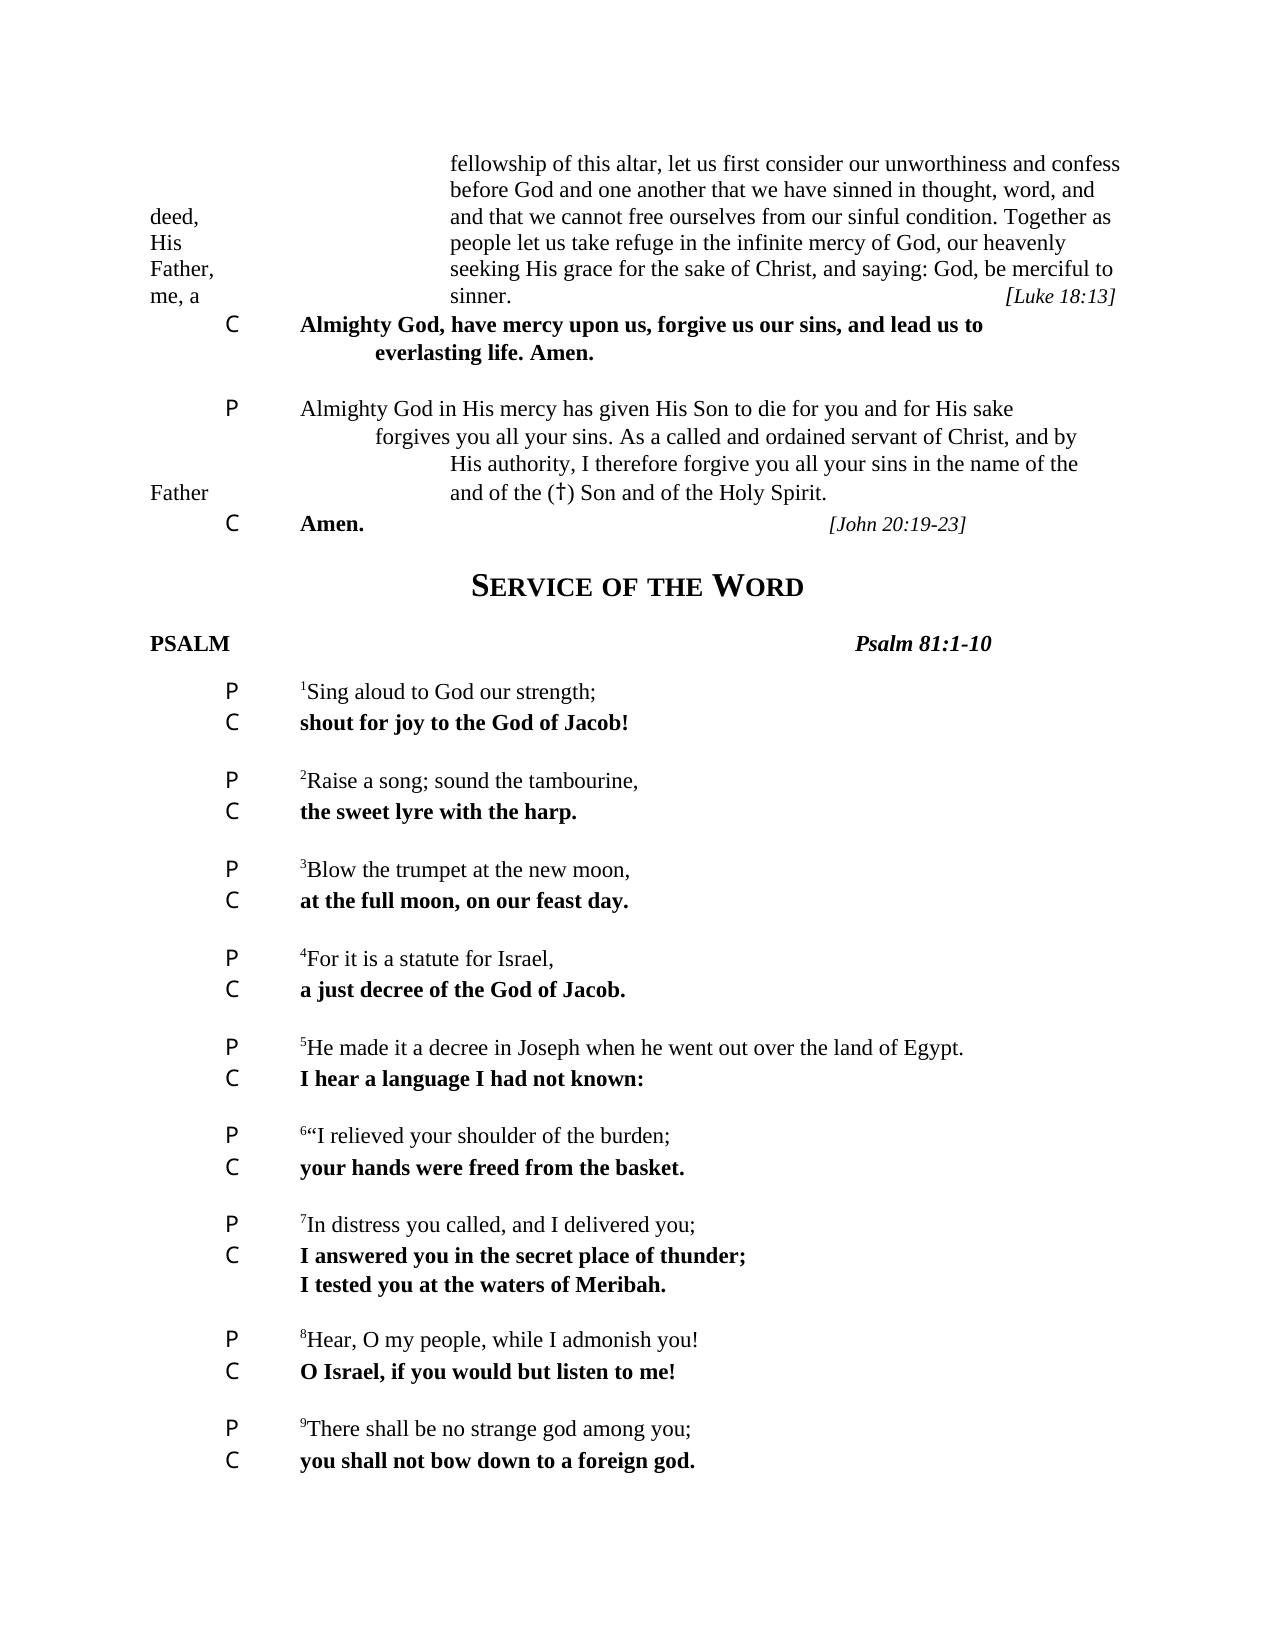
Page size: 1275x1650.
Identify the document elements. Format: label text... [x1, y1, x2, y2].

text P 4For it is a statute for Israel, C a just decree of the God of Jacob. [225, 915, 1125, 1004]
text C Almighty God, have mercy upon us, forgive us our sins, and lead us to everlasting life. Amen. [150, 308, 1125, 366]
text P 1Sing aloud to God our strength; C shout for joy to the God of Jacob! [225, 675, 1125, 738]
text P 9There shall be no strange god among you; C you shall not bow down to a foreign god. [225, 1386, 1125, 1475]
text PSALM Psalm 81:1-10 [150, 629, 1125, 656]
text P 8Hear, O my people, while I admonish you! C O Israel, if you would but listen to me! [225, 1297, 1125, 1386]
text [150, 150, 1125, 308]
text P 6“I relieved your shoulder of the burden; C your hands were freed from the basket. [225, 1093, 1125, 1182]
text P 7In distress you called, and I delivered you; C I answered you in the secret place of thunder; I tested you at the waters of Meribah. [225, 1182, 1125, 1297]
text P 3Blow the trumpet at the new moon, C at the full moon, on our feast day. [225, 826, 1125, 915]
text P 2Raise a song; sound the tambourine, C the sweet lyre with the harp. [225, 738, 1125, 826]
text C Amen. [John 20:19-23] [150, 507, 1125, 538]
text P Almighty God in His mercy has given His Son to die for you and for His sake forgives you all your sins. As a called and ordained servant of Christ, and by His authority, I therefore forgive you all your sins in the name of the Father and of the (†) Son and of the Holy Spirit. [150, 392, 1125, 507]
text P 5He made it a decree in Joseph when he went out over the land of Egypt. C I hear a language I had not known: [225, 1004, 1125, 1093]
text Service of the Word [150, 565, 1125, 603]
